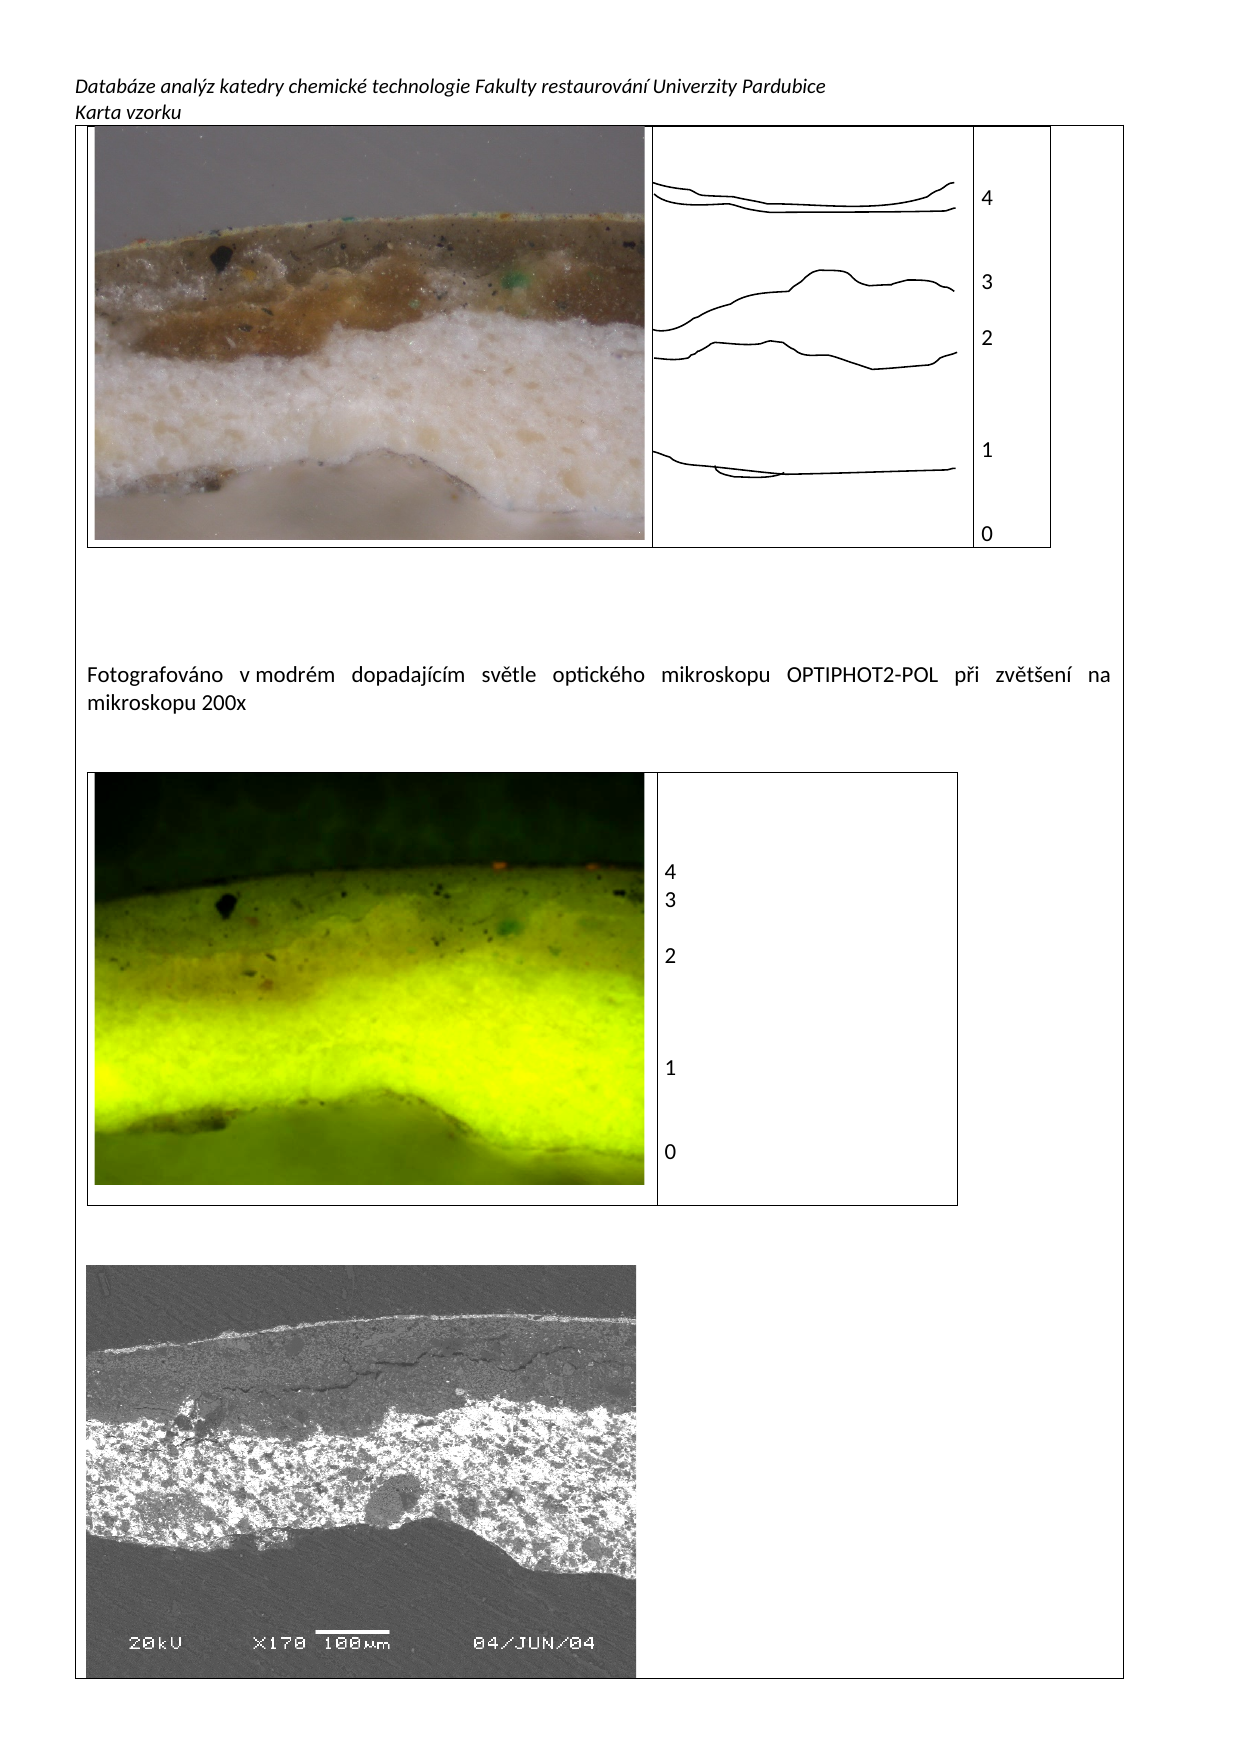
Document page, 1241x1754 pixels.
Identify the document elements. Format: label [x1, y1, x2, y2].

picture [86, 1265, 637, 1678]
picture [94, 773, 645, 1185]
picture [94, 126, 645, 540]
table_cell [76, 126, 1123, 1678]
